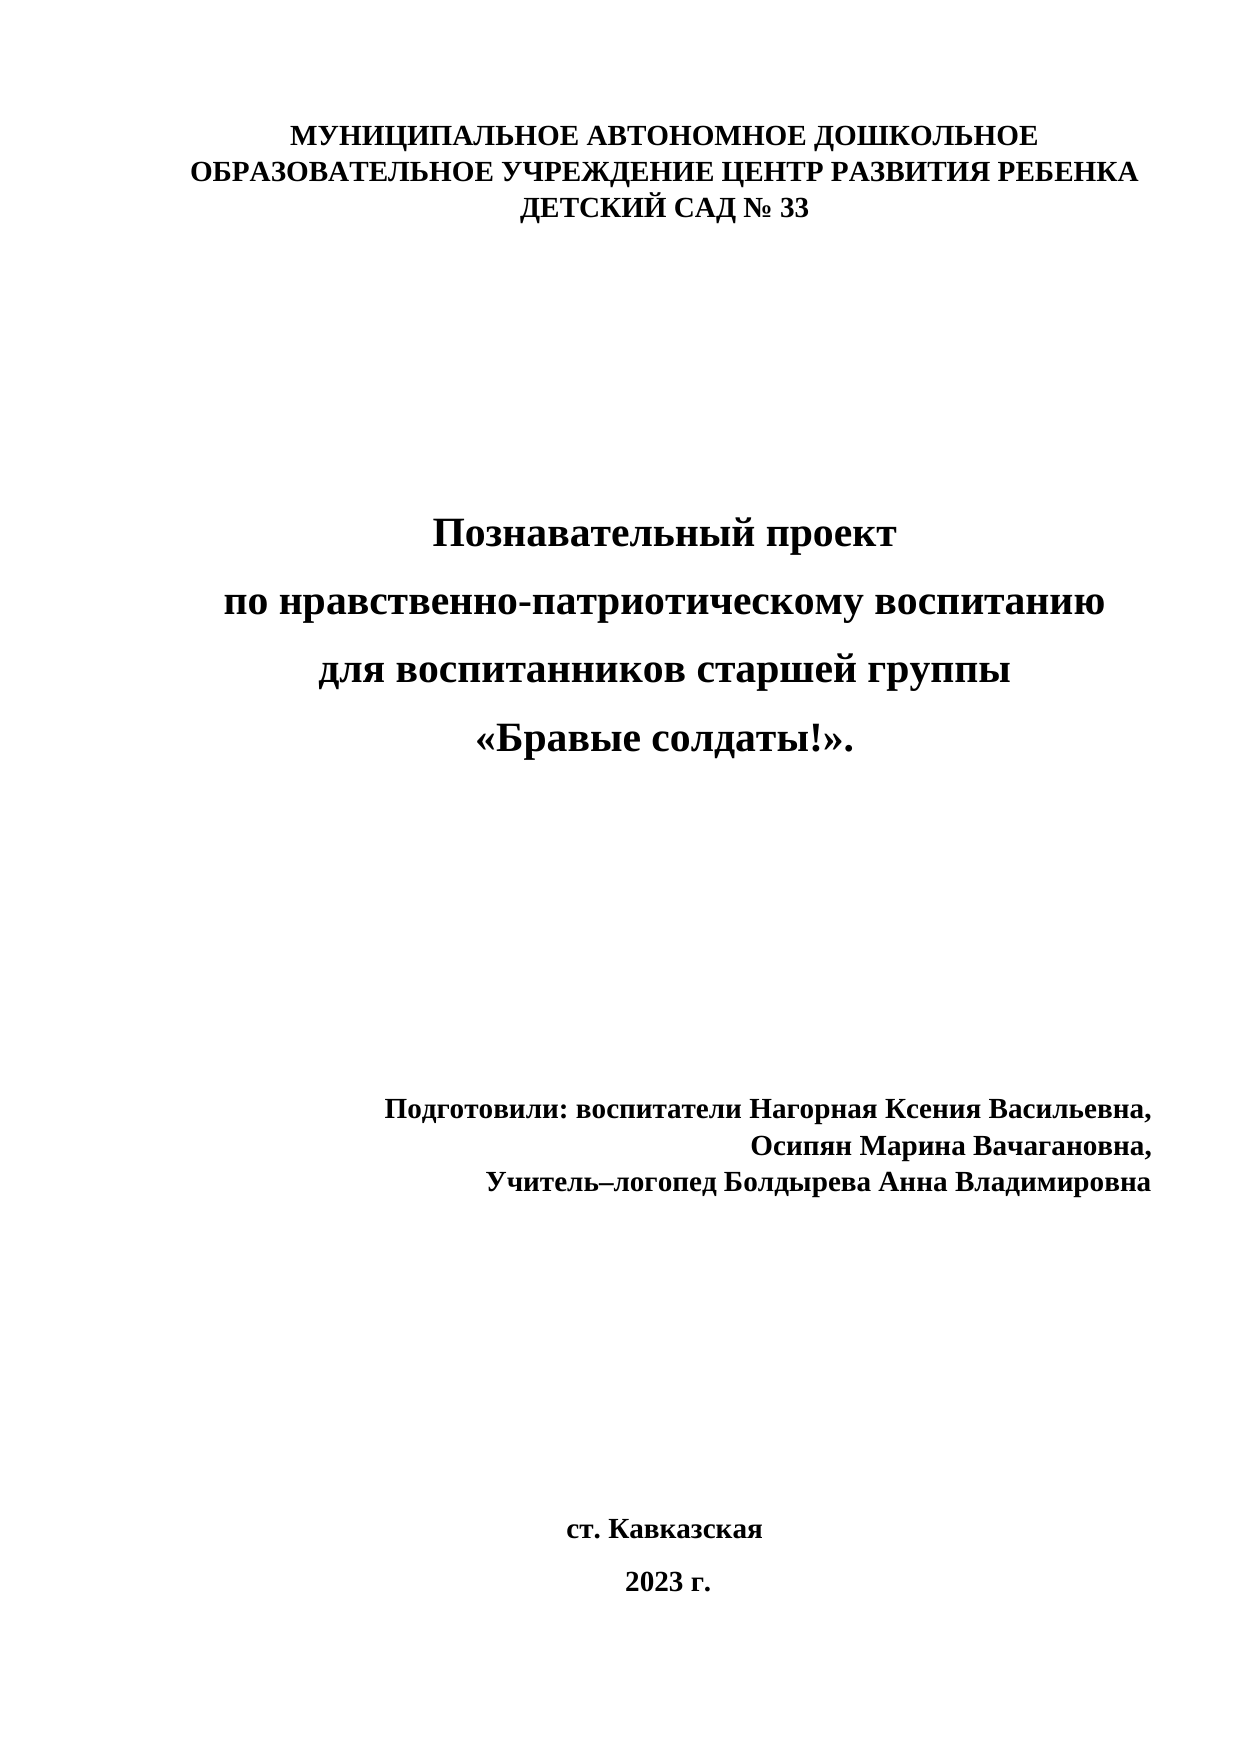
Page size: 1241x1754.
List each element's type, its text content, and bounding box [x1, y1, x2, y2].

text Подготовили: воспитатели Нагорная Ксения Васильевна, [177, 1092, 1152, 1125]
text Осипян Марина Вачагановна, [177, 1128, 1152, 1161]
text МУНИЦИПАЛЬНОЕ АВТОНОМНОЕ ДОШКОЛЬНОЕ ОБРАЗОВАТЕЛЬНОЕ УЧРЕЖДЕНИЕ ЦЕНТР РАЗВИТИЯ РЕБЕНКА ДЕТСКИЙ САД № 33 [177, 118, 1152, 224]
text для воспитанников старшей группы [177, 644, 1152, 692]
text Учитель–логопед Болдырева Анна Владимировна [177, 1164, 1152, 1197]
text Познавательный проект [177, 507, 1152, 555]
text «Бравые солдаты!». [177, 712, 1152, 760]
text ст. Кавказская [177, 1511, 1152, 1544]
text по нравственно-патриотическому воспитанию [177, 576, 1152, 623]
text 2023 г. [177, 1564, 1152, 1597]
